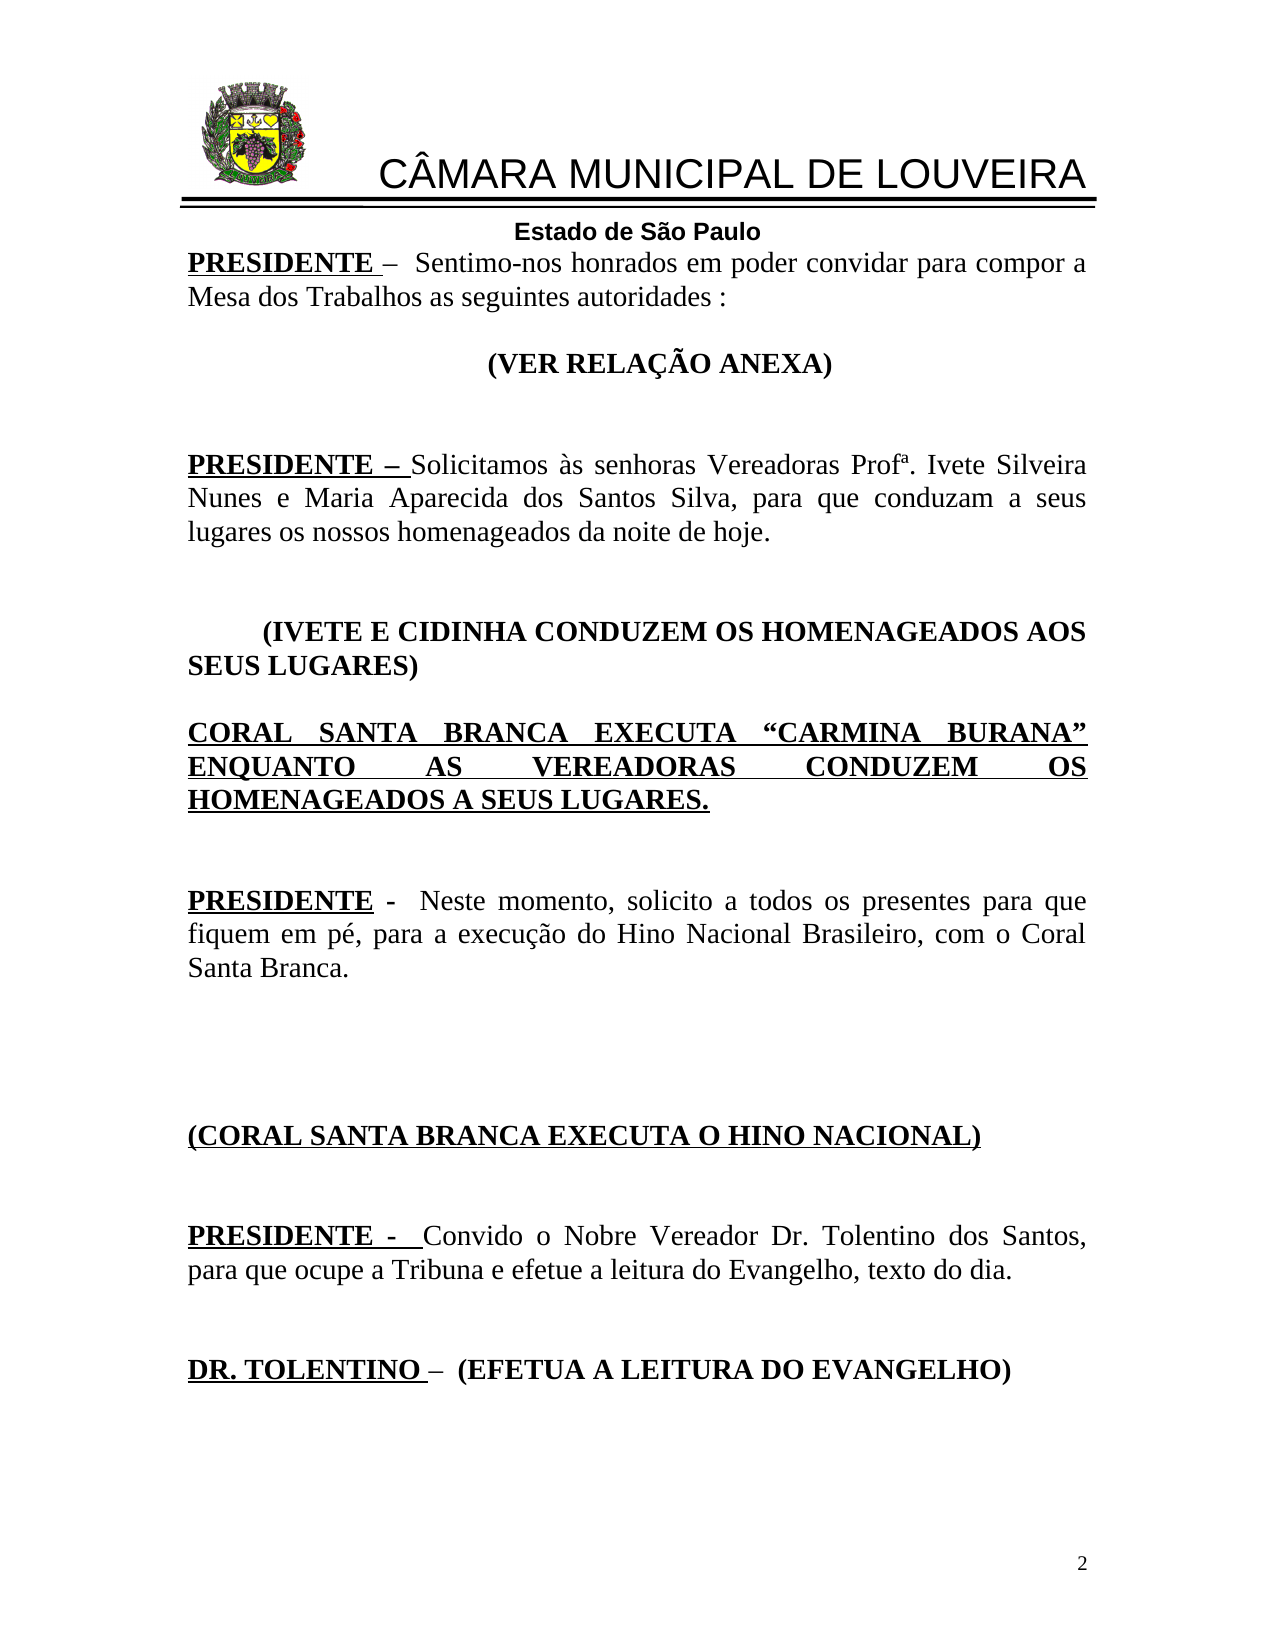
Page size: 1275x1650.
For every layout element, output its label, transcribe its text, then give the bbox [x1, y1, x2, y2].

text (CORAL SANTA BRANCA EXECUTA O HINO NACIONAL) [187, 1108, 1087, 1142]
text (IVETE E CIDINHA CONDUZEM OS HOMENAGEADOS AOS SEUS LUGARES) [187, 614, 1087, 682]
text (VER RELAÇÃO ANEXA) [187, 346, 1087, 380]
text PRESIDENTE – Solicitamos às senhoras Vereadoras Profª. Ivete Silveira Nunes e Maria Aparecida dos Santos Silva, para que conduzam a seus lugares os nossos homenageados da noite de hoje. [187, 447, 1087, 547]
text PRESIDENTE – Sentimo-nos honrados em poder convidar para compor a Mesa dos Trabalhos as seguintes autoridades : [187, 246, 1087, 313]
text DR. TOLENTINO – (EFETUA A LEITURA DO EVANGELHO) [187, 1343, 1087, 1377]
text CORAL SANTA BRANCA EXECUTA “CARMINA BURANA” ENQUANTO AS VEREADORAS CONDUZEM OS HOMENAGEADOS A SEUS LUGARES. [187, 779, 1087, 816]
text PRESIDENTE - Convido o Nobre Vereador Dr. Tolentino dos Santos, para que ocupe a Tribuna e efetue a leitura do Evangelho, texto do dia. [187, 1209, 1087, 1276]
text CORAL SANTA BRANCA EXECUTA “CARMINA BURANA” ENQUANTO AS VEREADORAS CONDUZEM OS HOMENAGEADOS A SEUS LUGARES. [187, 745, 1087, 778]
text PRESIDENTE - Neste momento, solicito a todos os presentes para que fiquem em pé, para a execução do Hino Nacional Brasileiro, com o Coral Santa Branca. [187, 883, 1087, 983]
picture [188, 75, 309, 189]
text CORAL SANTA BRANCA EXECUTA “CARMINA BURANA” ENQUANTO AS VEREADORAS CONDUZEM OS HOMENAGEADOS A SEUS LUGARES. [187, 715, 1087, 744]
